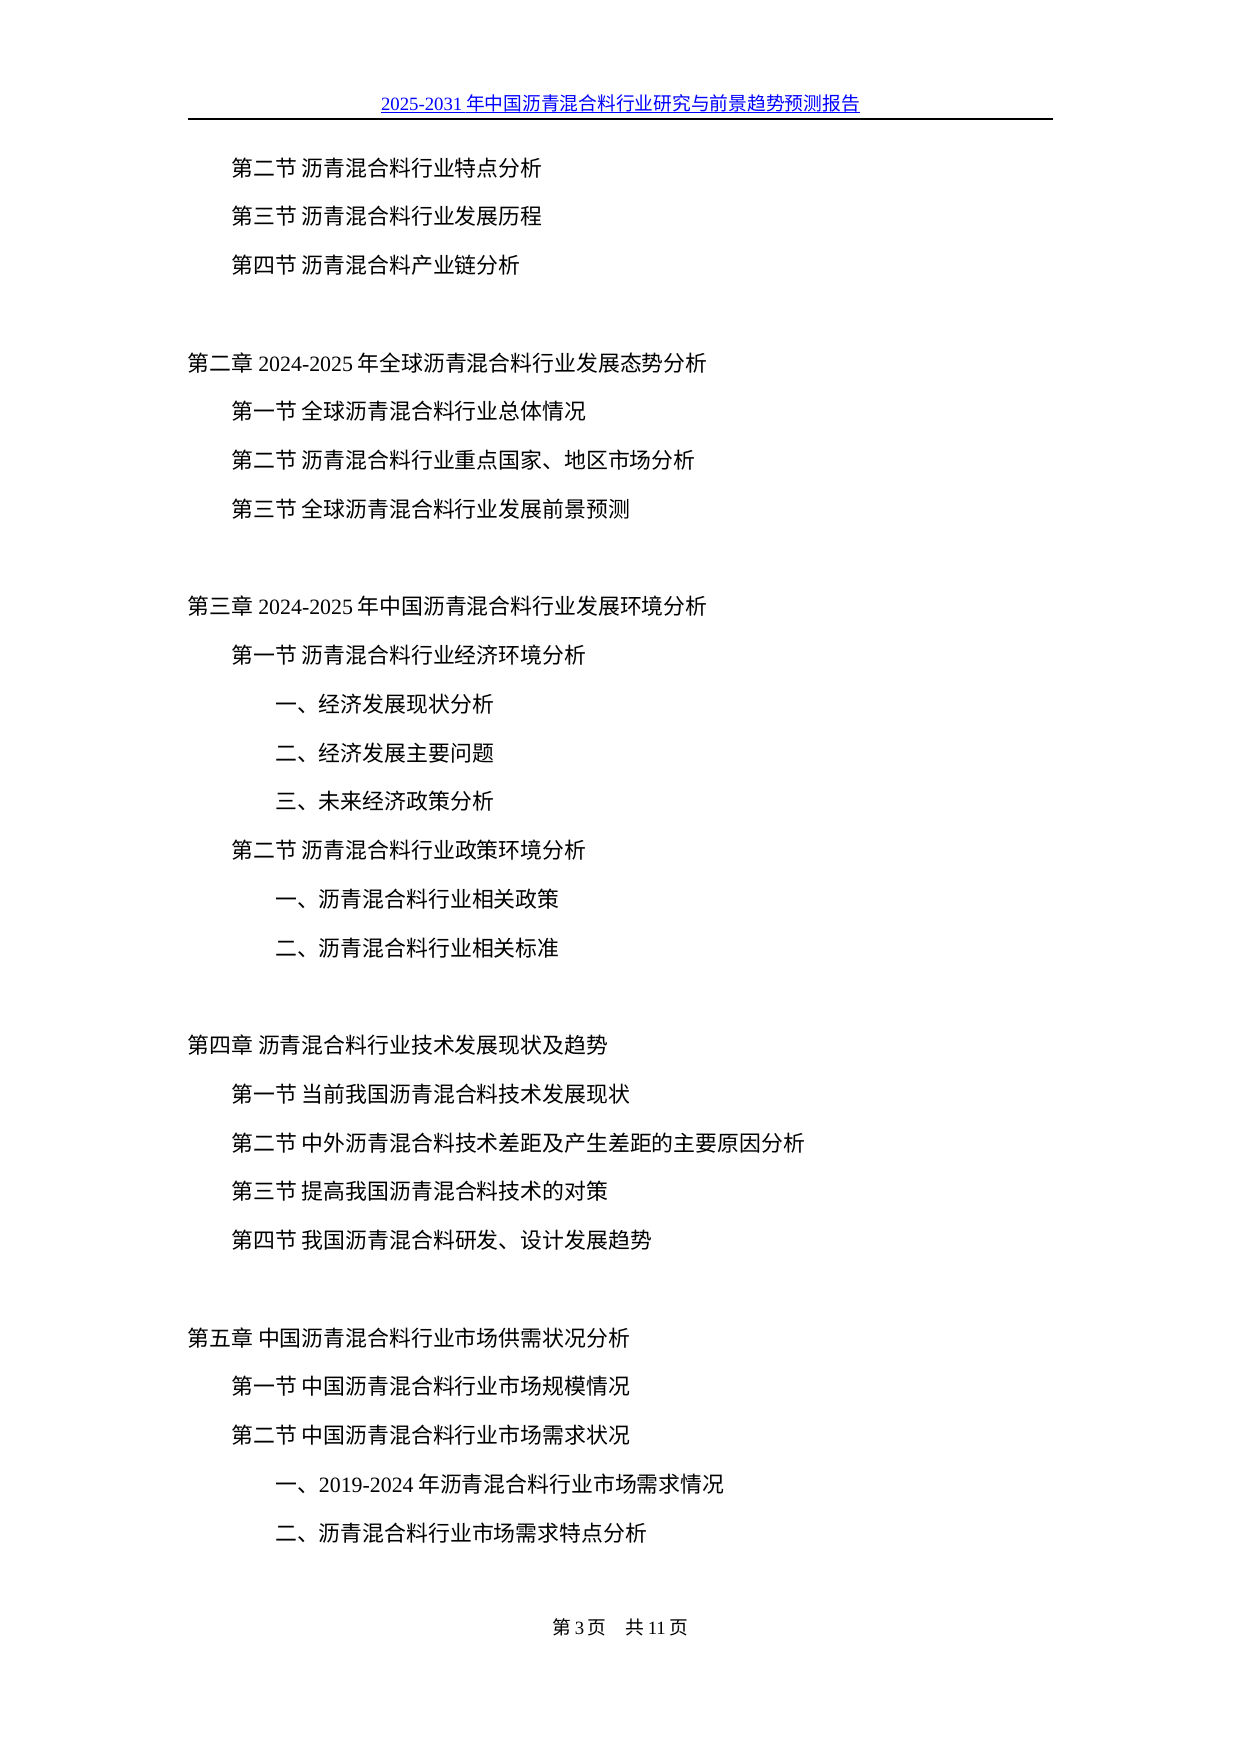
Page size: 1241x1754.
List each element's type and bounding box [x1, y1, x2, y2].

text [187, 150, 1053, 1548]
